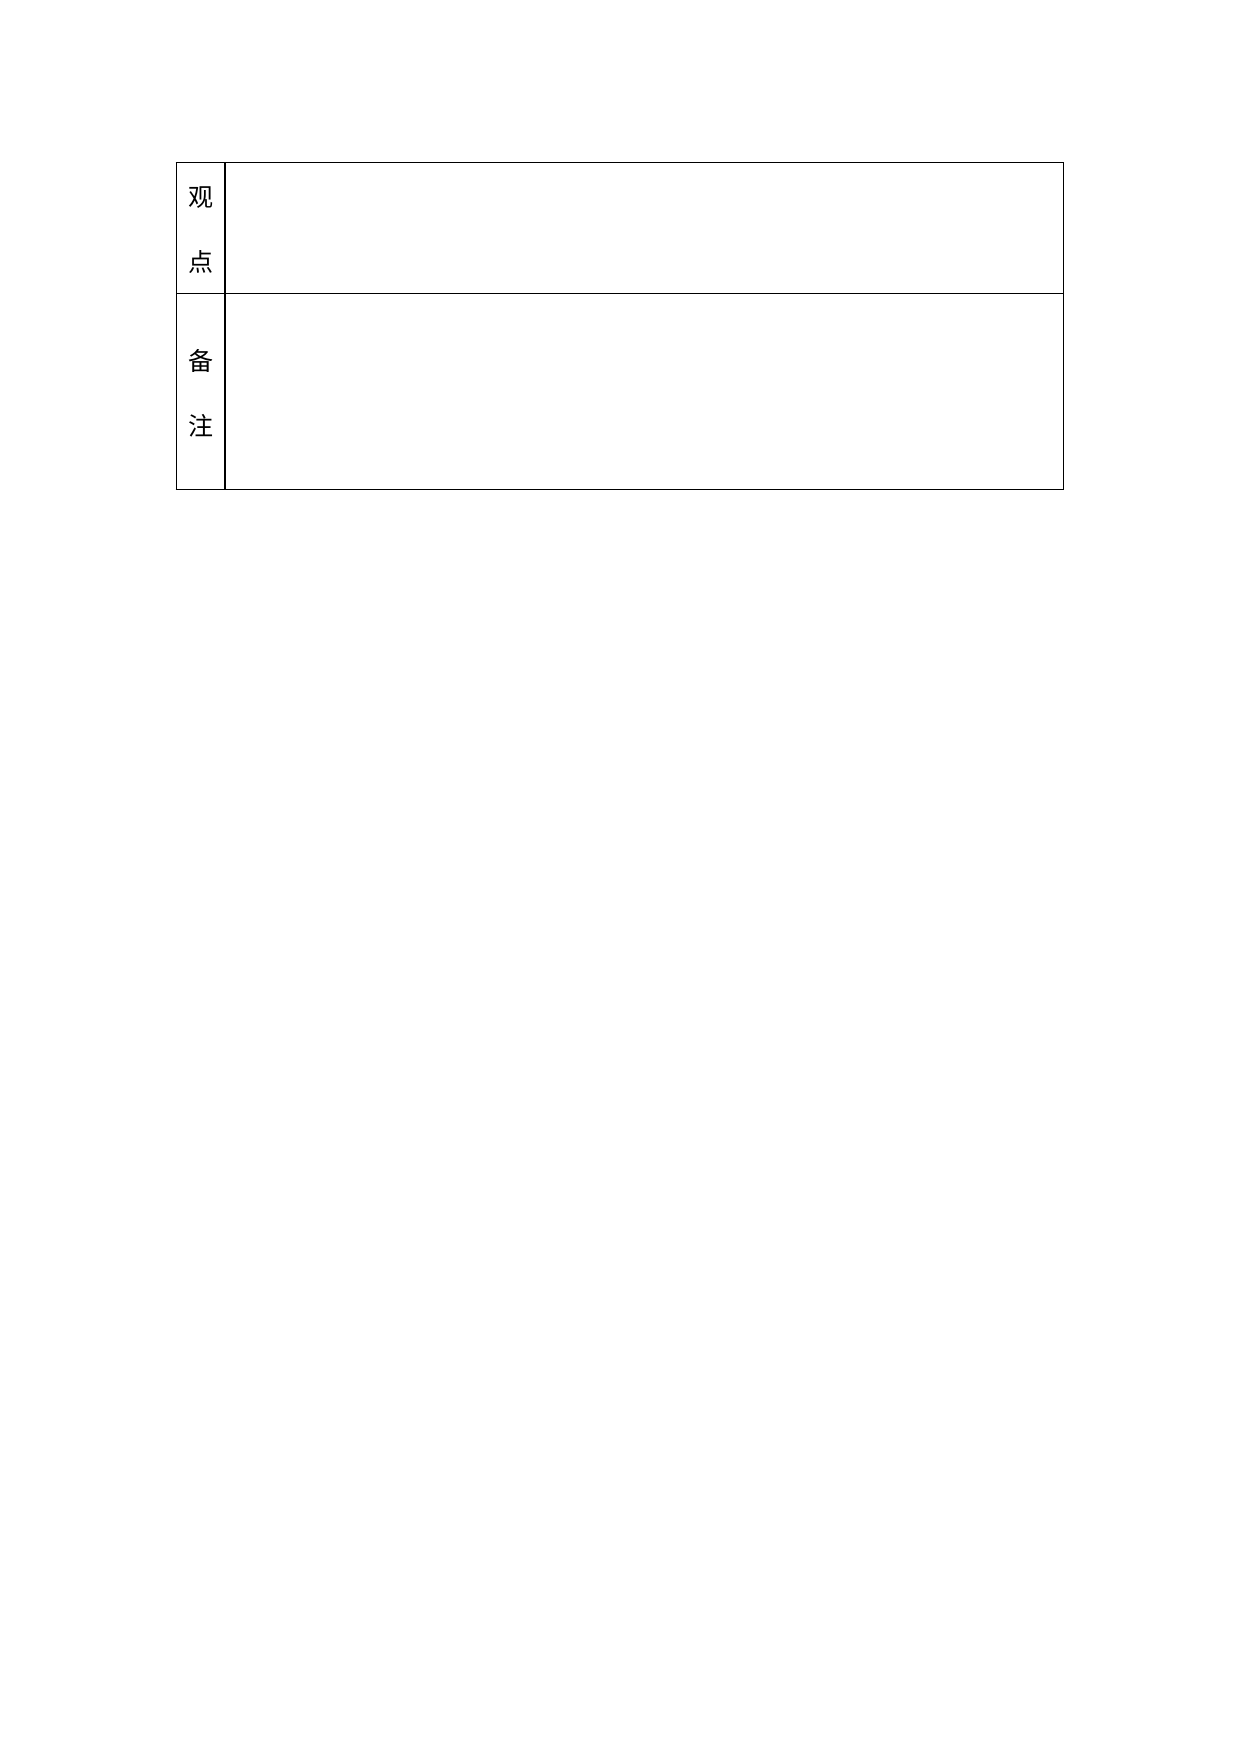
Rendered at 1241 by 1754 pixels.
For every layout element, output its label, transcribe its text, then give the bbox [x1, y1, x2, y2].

table_cell 研讨的热点、观点 [177, 163, 224, 293]
table_cell 备注 [177, 294, 224, 489]
table_cell [226, 294, 1063, 489]
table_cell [226, 163, 1063, 293]
